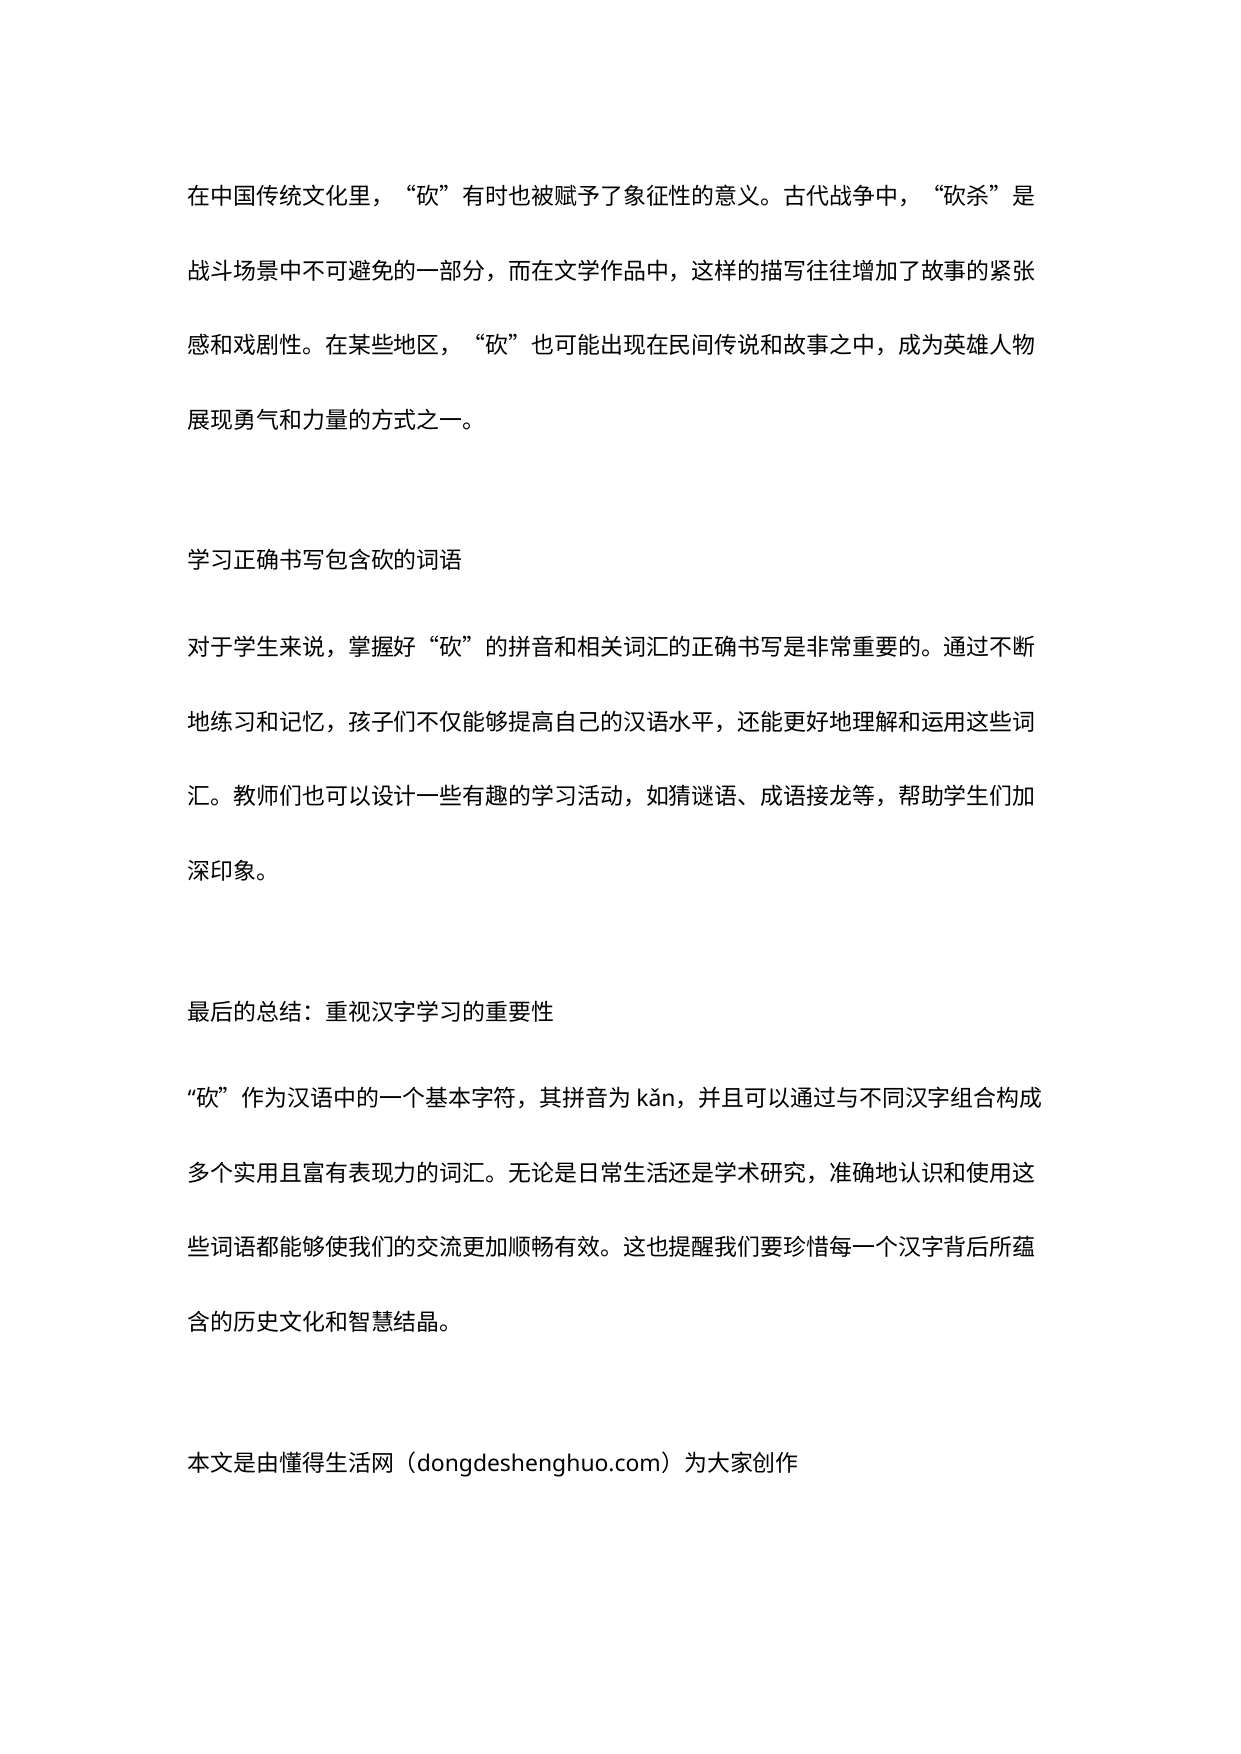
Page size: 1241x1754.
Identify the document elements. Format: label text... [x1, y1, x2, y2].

text 学习正确书写包含砍的词语 [187, 526, 1053, 591]
text 本文是由懂得生活网（dongdeshenghuo.com）为大家创作 [187, 1428, 1053, 1493]
text 在中国传统文化里，“砍”有时也被赋予了象征性的意义。古代战争中，“砍杀”是战斗场景中不可避免的一部分，而在文学作品中，这样的描写往往增加了故事的紧张感和戏剧性。在某些地区，“砍”也可能出现在民间传说和故事之中，成为英雄人物展现勇气和力量的方式之一。 [187, 162, 1053, 451]
text “砍”作为汉语中的一个基本字符，其拼音为 kǎn，并且可以通过与不同汉字组合构成多个实用且富有表现力的词汇。无论是日常生活还是学术研究，准确地认识和使用这些词语都能够使我们的交流更加顺畅有效。这也提醒我们要珍惜每一个汉字背后所蕴含的历史文化和智慧结晶。 [187, 1064, 1053, 1353]
text 最后的总结：重视汉字学习的重要性 [187, 977, 1053, 1042]
text 对于学生来说，掌握好“砍”的拼音和相关词汇的正确书写是非常重要的。通过不断地练习和记忆，孩子们不仅能够提高自己的汉语水平，还能更好地理解和运用这些词汇。教师们也可以设计一些有趣的学习活动，如猜谜语、成语接龙等，帮助学生们加深印象。 [187, 613, 1053, 902]
